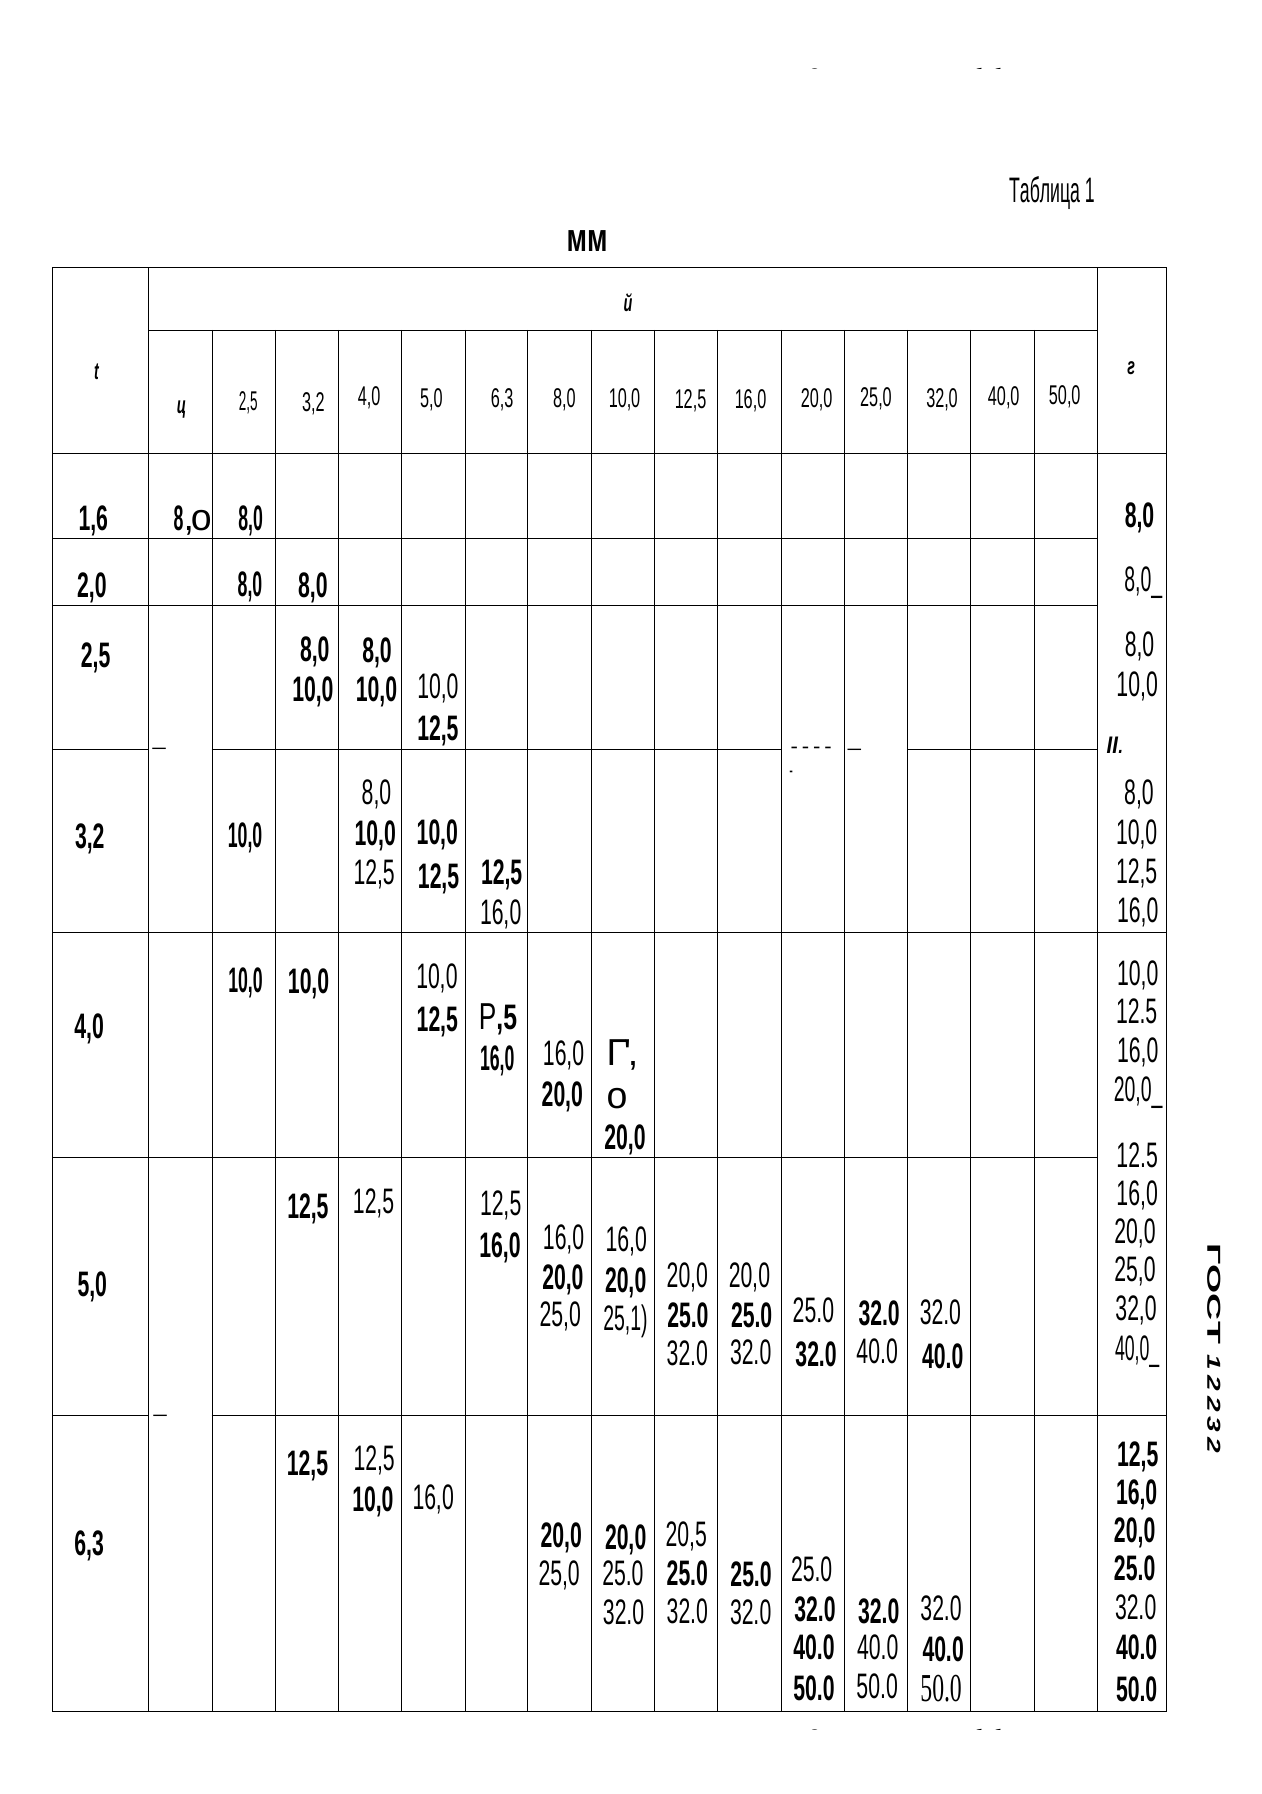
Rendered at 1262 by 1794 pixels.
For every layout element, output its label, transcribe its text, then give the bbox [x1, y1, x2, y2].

table_cell [655, 606, 717, 749]
table_cell 25.0 32.0 40.0 50.0 [782, 1416, 844, 1711]
table_cell 12,5 10,0 [339, 1416, 401, 1711]
table_cell [592, 454, 654, 538]
table_cell [402, 454, 465, 538]
table_cell ц [149, 331, 212, 453]
table_cell — [845, 606, 907, 932]
table_cell [149, 539, 212, 605]
table_cell 12,5 16,0 20,0 25.0 32.0 40.0 50.0 [1098, 1416, 1166, 1711]
table_cell [339, 539, 401, 605]
table_cell 8,о [149, 454, 212, 538]
table_cell [1035, 1158, 1097, 1415]
table_cell [971, 1416, 1034, 1711]
table_cell 2,5 [53, 606, 148, 749]
table_cell 12,5 [655, 331, 717, 453]
table_cell [276, 750, 338, 932]
table_cell 10,0 12,5 [402, 750, 465, 932]
table_cell [1035, 1416, 1097, 1711]
table_cell 32.0 40.0 50.0 [845, 1416, 907, 1711]
table_cell 16,0 20,0 [528, 933, 591, 1157]
table_cell [908, 539, 970, 605]
table_cell — [149, 1158, 212, 1711]
table_cell 8,0 10,0 [339, 606, 401, 749]
table_cell [1035, 539, 1097, 605]
table_cell 1,6 [53, 454, 148, 538]
table_cell 12,5 [339, 1158, 401, 1415]
table_cell 12,5 16,0 [466, 750, 527, 932]
table_cell 16,0 20,0 25,0 [528, 1158, 591, 1415]
table_cell 8,0 [213, 539, 275, 605]
table_cell [339, 454, 401, 538]
table_cell 8,0 8,0_ 8,0 10,0 II. 8,0 10,0 12,5 16,0 [1098, 454, 1166, 932]
table_cell 5,0 [53, 1158, 148, 1415]
table_cell [971, 750, 1034, 932]
table_cell [971, 539, 1034, 605]
table_cell 32.0 40.0 50.0 [908, 1416, 970, 1711]
table_cell [339, 933, 401, 1157]
table_cell [782, 539, 844, 605]
table_cell [782, 933, 844, 1157]
table_cell 20,0 25.0 32.0 [592, 1416, 654, 1711]
table_cell 20,0 [782, 331, 844, 453]
table_cell [528, 750, 591, 932]
table_cell 20,0 25,0 [528, 1416, 591, 1711]
table_cell [908, 750, 970, 932]
table_cell [213, 1416, 275, 1711]
table_cell 10,0 12.5 16,0 20,0_ 12.5 16,0 20,0 25,0 32,0 40,0_ [1098, 933, 1166, 1415]
table_cell 10,0 [213, 750, 275, 932]
table_cell [782, 454, 844, 538]
table_cell 8,0 10,0 12,5 [339, 750, 401, 932]
table_cell 6,3 [53, 1416, 148, 1711]
table_cell [971, 933, 1034, 1157]
table_cell [276, 454, 338, 538]
table_cell [845, 539, 907, 605]
table_header t [53, 268, 148, 453]
table_cell 40,0 [971, 331, 1034, 453]
table_cell [655, 454, 717, 538]
table_cell 25.0 32.0 [782, 1158, 844, 1415]
table_cell [528, 539, 591, 605]
table_cell [718, 933, 781, 1157]
table_cell 16,0 [402, 1416, 465, 1711]
table_cell Р,5 16,0 [466, 933, 527, 1157]
table_cell 16,0 20,0 25,1) [592, 1158, 654, 1415]
table_cell 16,0 [718, 331, 781, 453]
table_cell [402, 539, 465, 605]
table_cell [149, 933, 212, 1157]
table_cell 10,0 12,5 [402, 606, 465, 749]
table_cell 5,0 [402, 331, 465, 453]
table_cell [718, 539, 781, 605]
table_cell 4,0 [53, 933, 148, 1157]
table_cell 10,0 [592, 331, 654, 453]
table_cell [466, 1416, 527, 1711]
table_cell [528, 606, 591, 749]
table_cell 12,5 16,0 [466, 1158, 527, 1415]
table_cell 8,0 10,0 [276, 606, 338, 749]
table_cell [971, 606, 1034, 749]
table_cell [466, 539, 527, 605]
table_cell 32,0 [908, 331, 970, 453]
table_cell 12,5 [276, 1416, 338, 1711]
table_cell [971, 454, 1034, 538]
table_cell 20,0 25.0 32.0 [655, 1158, 717, 1415]
table_cell [845, 933, 907, 1157]
table_cell [655, 933, 717, 1157]
table_cell [718, 454, 781, 538]
table_cell [1035, 933, 1097, 1157]
table_cell [718, 606, 781, 749]
table_cell [466, 454, 527, 538]
table_cell [213, 606, 275, 749]
table_cell 4,0 [339, 331, 401, 453]
table_cell [655, 750, 717, 932]
table_cell 10,0 [276, 933, 338, 1157]
table_cell [213, 1158, 275, 1415]
table_header г [1098, 268, 1166, 453]
table_cell 2,5 [213, 331, 275, 453]
table_cell 10,0 [213, 933, 275, 1157]
table_cell [592, 539, 654, 605]
table_cell 3,2 [276, 331, 338, 453]
table_cell [466, 606, 527, 749]
table_cell 25.0 32.0 [718, 1416, 781, 1711]
table_cell ---- - [782, 606, 844, 932]
table_cell 8,0 [213, 454, 275, 538]
table_cell [528, 454, 591, 538]
table_cell 32.0 40.0 [845, 1158, 907, 1415]
table_cell [908, 454, 970, 538]
table_cell 20,0 25.0 32.0 [718, 1158, 781, 1415]
table_cell [592, 606, 654, 749]
table_cell 8,0 [528, 331, 591, 453]
table_cell [1035, 454, 1097, 538]
table_cell 50,0 [1035, 331, 1097, 453]
table_cell 8,0 [276, 539, 338, 605]
table_cell 32.0 40.0 [908, 1158, 970, 1415]
table_cell [908, 606, 970, 749]
table_cell 2,0 [53, 539, 148, 605]
table_cell [908, 933, 970, 1157]
table_cell [718, 750, 781, 932]
table_cell 6,3 [466, 331, 527, 453]
table_cell [1035, 750, 1097, 932]
table_cell [1035, 606, 1097, 749]
table_cell [845, 454, 907, 538]
table_cell 3,2 [53, 750, 148, 932]
table_cell [655, 539, 717, 605]
table_cell Г',о 20,0 [592, 933, 654, 1157]
table_header й [149, 268, 1097, 330]
text мм [564, 215, 609, 260]
table_cell 10,0 12,5 [402, 933, 465, 1157]
table_cell [592, 750, 654, 932]
table_cell 12,5 [276, 1158, 338, 1415]
subtitle Таблица 1 [42, 169, 1094, 210]
table_cell 20,5 25.0 32.0 [655, 1416, 717, 1711]
table_cell [402, 1158, 465, 1415]
table_cell — [149, 606, 212, 932]
table_cell [971, 1158, 1034, 1415]
table_cell 25,0 [845, 331, 907, 453]
